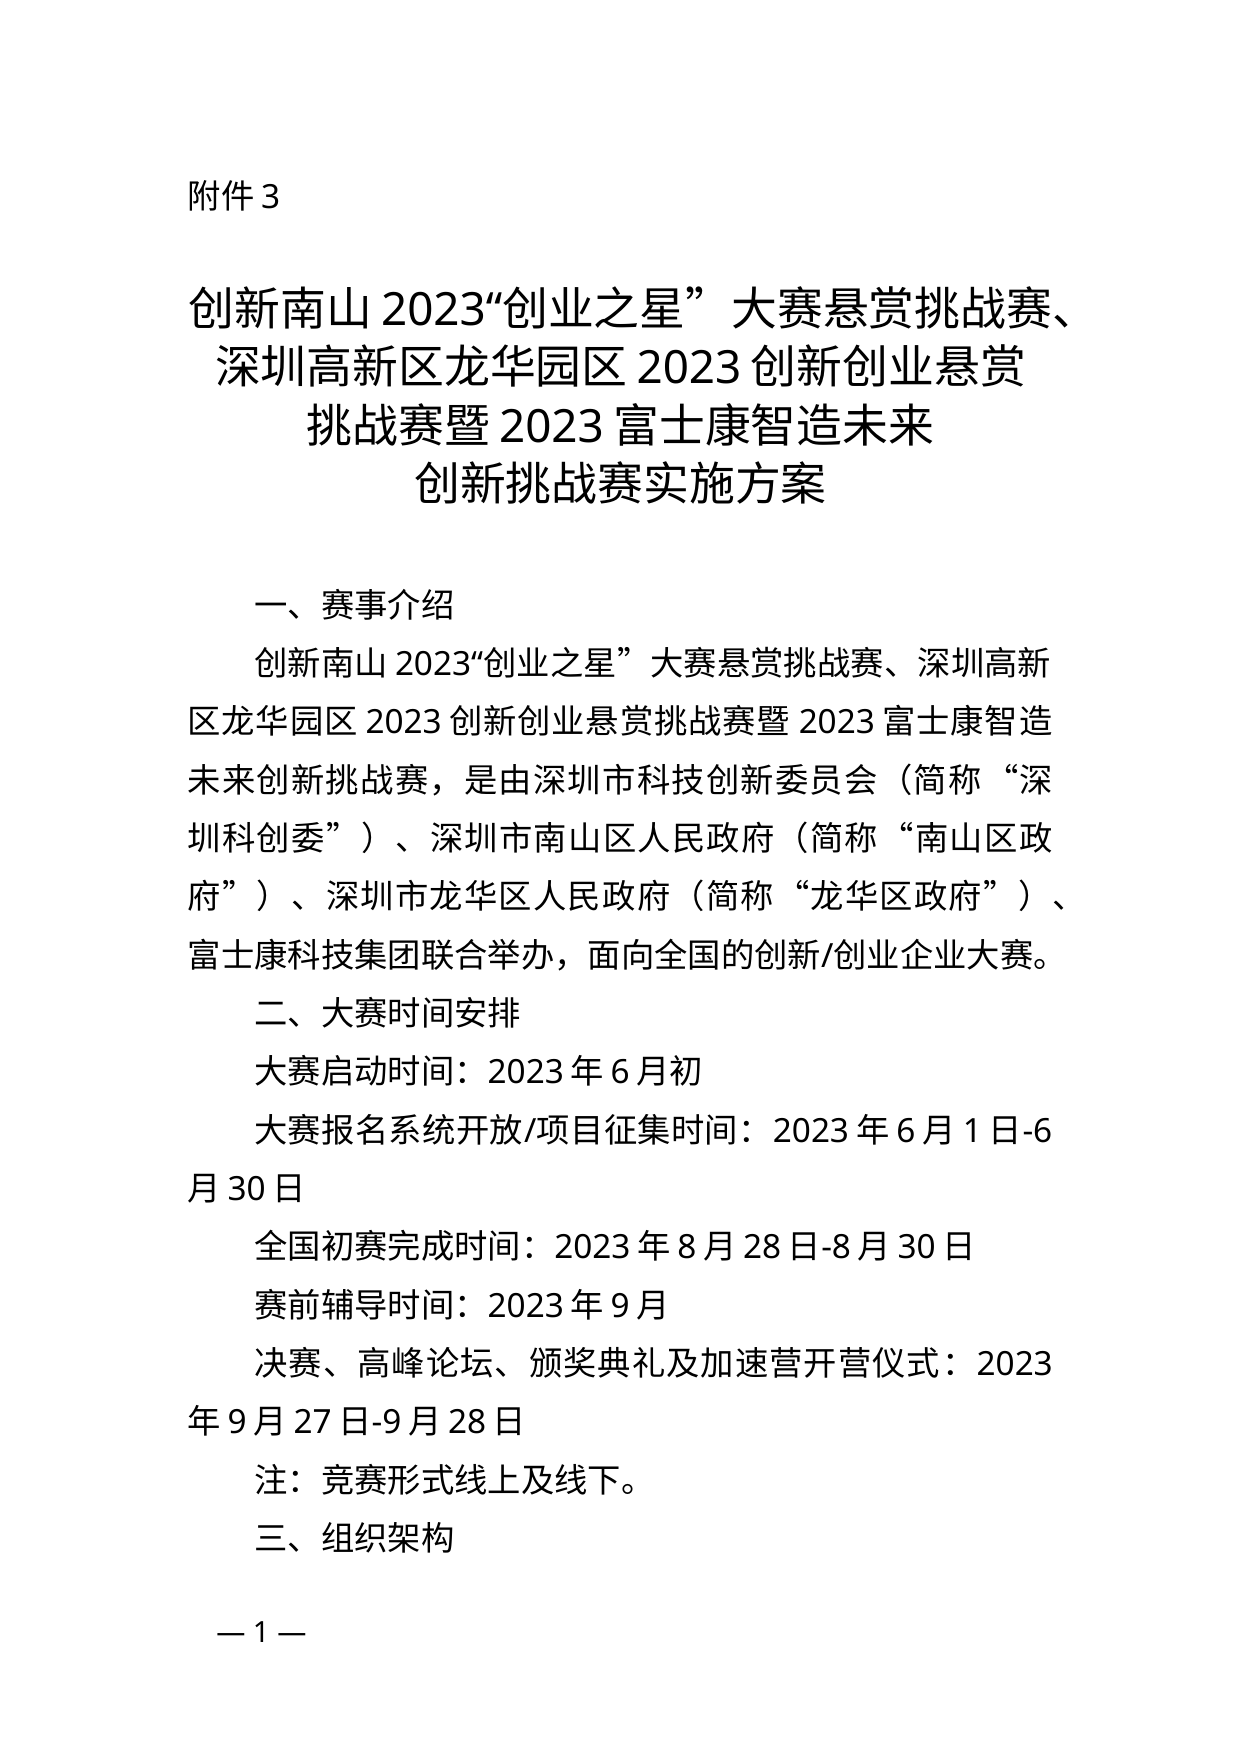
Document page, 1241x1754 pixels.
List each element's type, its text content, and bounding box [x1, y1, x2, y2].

text 一、赛事介绍 [187, 570, 1053, 629]
text 挑战赛暨2023富士康智造未来 [187, 395, 1053, 454]
text 三、组织架构 [187, 1504, 1053, 1562]
text 决赛、高峰论坛、颁奖典礼及加速营开营仪式：2023年9月27日-9月28日 [187, 1329, 1053, 1445]
text 赛前辅导时间：2023年9月 [187, 1270, 1053, 1329]
text 创新挑战赛实施方案 [187, 454, 1053, 512]
text 二、大赛时间安排 [187, 979, 1053, 1037]
text 注：竞赛形式线上及线下。 [187, 1445, 1053, 1504]
text 大赛报名系统开放/项目征集时间：2023年6月1日-6月30日 [187, 1095, 1053, 1212]
text 附件3 [187, 162, 1053, 220]
text 大赛启动时间：2023年6月初 [187, 1037, 1053, 1095]
text 全国初赛完成时间：2023年8月28日-8月30日 [187, 1212, 1053, 1270]
text 创新南山2023“创业之星”大赛悬赏挑战赛、深圳高新区龙华园区2023创新创业悬赏 [187, 279, 1053, 395]
text 创新南山2023“创业之星”大赛悬赏挑战赛、深圳高新区龙华园区2023创新创业悬赏挑战赛暨2023富士康智造未来创新挑战赛，是由深圳市科技创新委员会（简称“深圳科创委”）、深圳市南山区人民政府（简称“南山区政府”）、深圳市龙华区人民政府（简称“龙华区政府”）、富士康科技集团联合举办，面向全国的创新/创业企业大赛。 [187, 629, 1053, 979]
